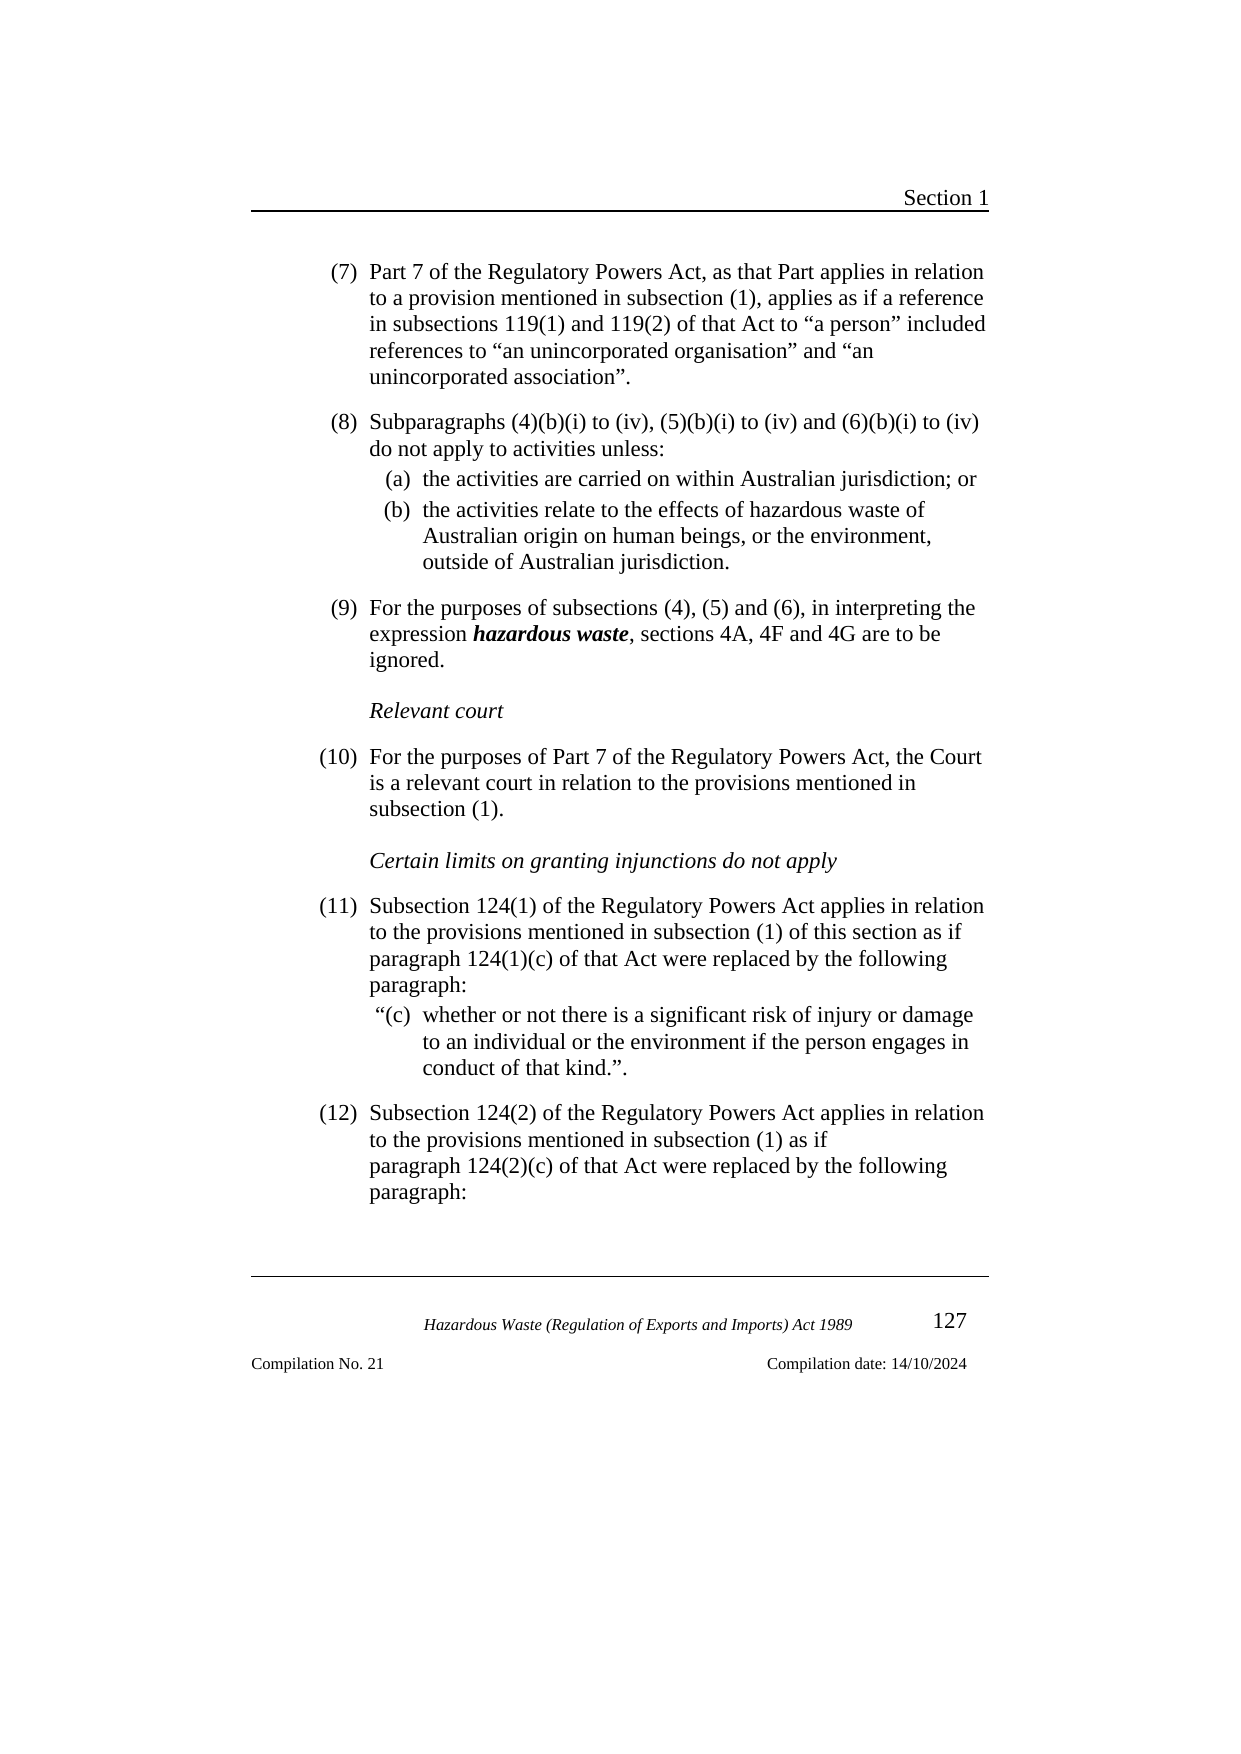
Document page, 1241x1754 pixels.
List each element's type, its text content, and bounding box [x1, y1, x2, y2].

text (12) Subsection 124(2) of the Regulatory Powers Act applies in relation to the provisions mentioned in subsection (1) as if paragraph 124(2)(c) of that Act were replaced by the following paragraph: [251, 1099, 989, 1205]
text (8) Subparagraphs (4)(b)(i) to (iv), (5)(b)(i) to (iv) and (6)(b)(i) to (iv) do not apply to activities unless: [251, 408, 989, 461]
text (10) For the purposes of Part 7 of the Regulatory Powers Act, the Court is a relevant court in relation to the provisions mentioned in subsection (1). [251, 743, 989, 822]
text (11) Subsection 124(1) of the Regulatory Powers Act applies in relation to the provisions mentioned in subsection (1) of this section as if paragraph 124(1)(c) of that Act were replaced by the following paragraph: [251, 892, 989, 997]
text Certain limits on granting injunctions do not apply [369, 847, 989, 873]
text (a) the activities are carried on within Australian jurisdiction; or [251, 465, 989, 492]
text Relevant court [369, 698, 989, 724]
text (9) For the purposes of subsections (4), (5) and (6), in interpreting the expression hazardous waste, sections 4A, 4F and 4G are to be ignored. [251, 593, 989, 673]
text “(c) whether or not there is a significant risk of injury or damage to an individual or the environment if the person engages in conduct of that kind.”. [251, 1001, 989, 1081]
text (7) Part 7 of the Regulatory Powers Act, as that Part applies in relation to a provision mentioned in subsection (1), applies as if a reference in subsections 119(1) and 119(2) of that Act to “a person” included references to “an unincorporated organisation” and “an unincorporated association”. [251, 258, 989, 389]
text (b) the activities relate to the effects of hazardous waste of Australian origin on human beings, or the environment, outside of Australian jurisdiction. [251, 496, 989, 575]
